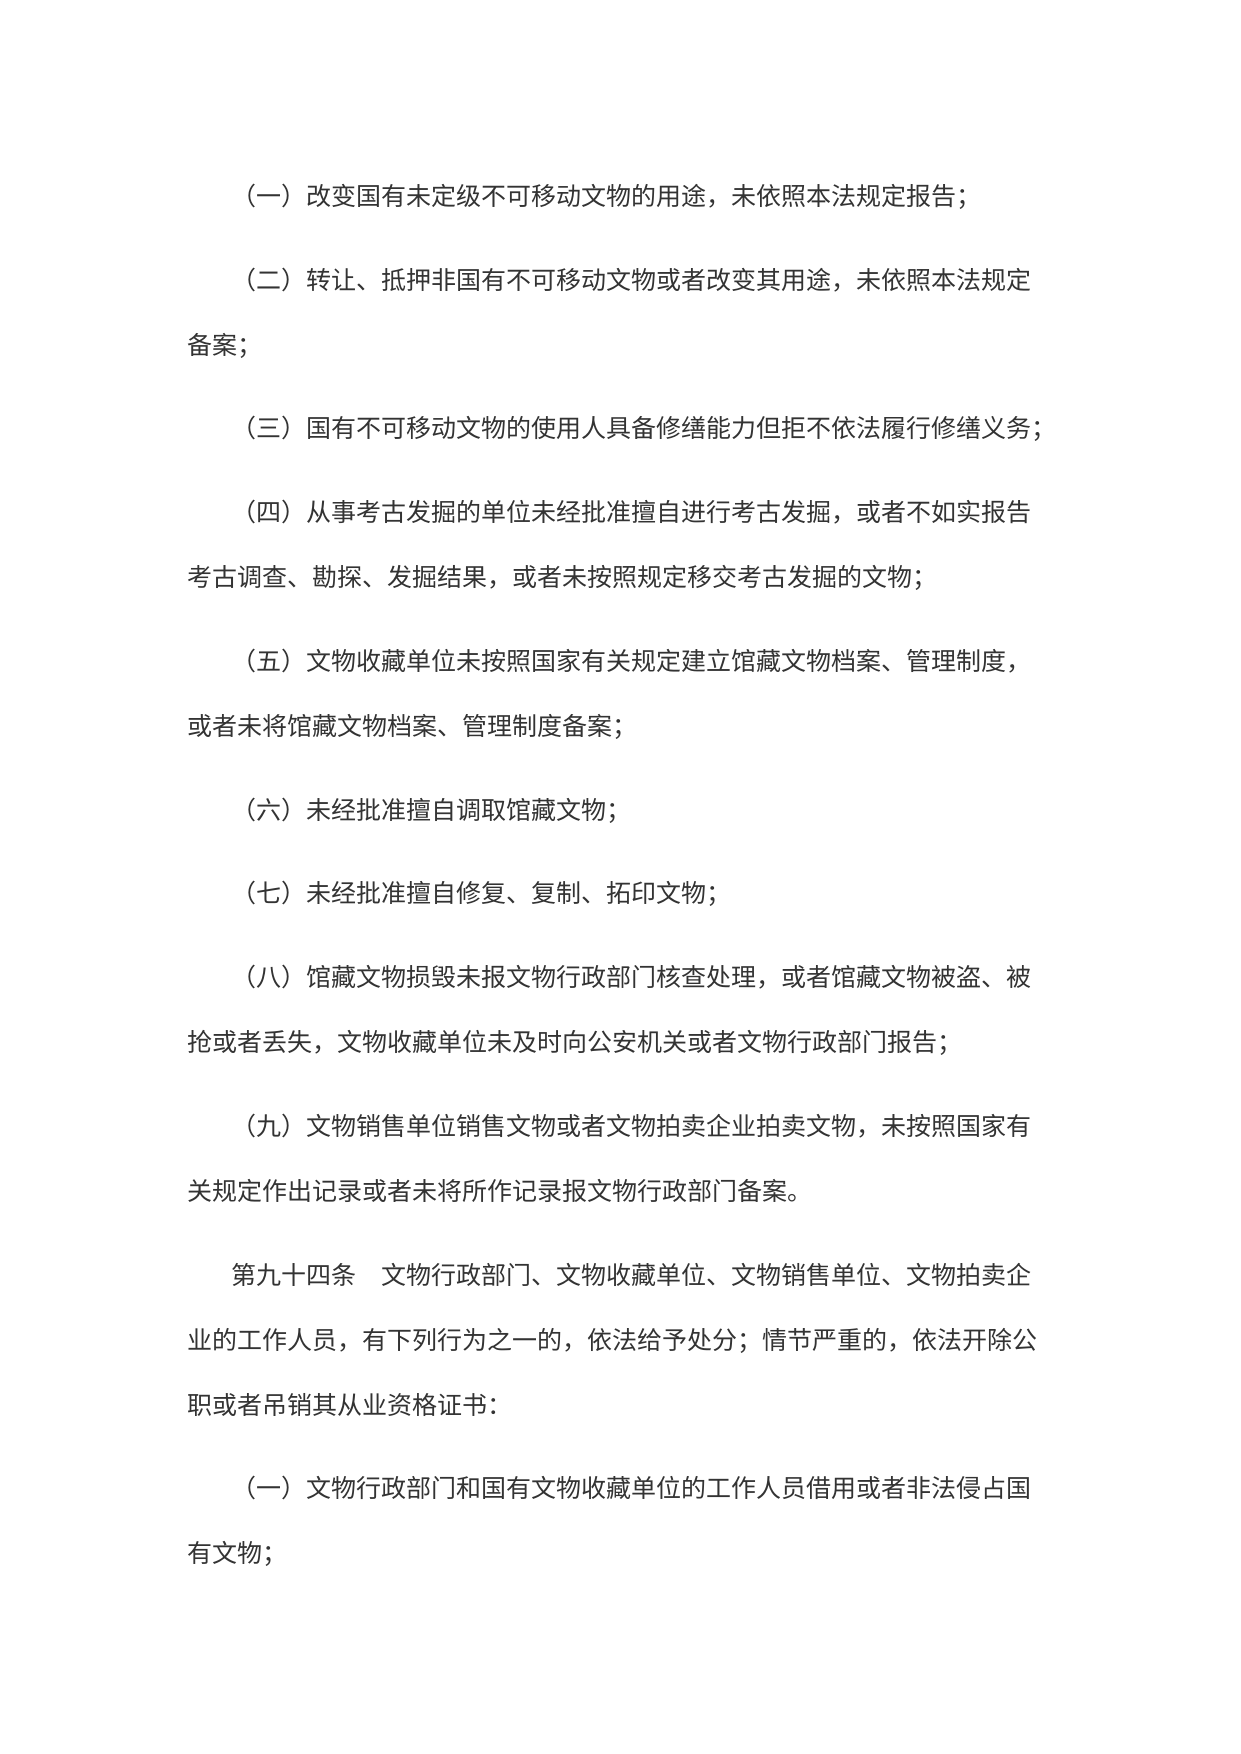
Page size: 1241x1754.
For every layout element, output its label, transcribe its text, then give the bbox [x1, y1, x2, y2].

text （三）国有不可移动文物的使用人具备修缮能力但拒不依法履行修缮义务； [187, 394, 1053, 459]
text （一）文物行政部门和国有文物收藏单位的工作人员借用或者非法侵占国有文物； [187, 1454, 1053, 1584]
text （二）转让、抵押非国有不可移动文物或者改变其用途，未依照本法规定备案； [187, 246, 1053, 376]
text （七）未经批准擅自修复、复制、拓印文物； [187, 859, 1053, 924]
text （八）馆藏文物损毁未报文物行政部门核查处理，或者馆藏文物被盗、被抢或者丢失，文物收藏单位未及时向公安机关或者文物行政部门报告； [187, 943, 1053, 1073]
text （四）从事考古发掘的单位未经批准擅自进行考古发掘，或者不如实报告考古调查、勘探、发掘结果，或者未按照规定移交考古发掘的文物； [187, 478, 1053, 608]
text （一）改变国有未定级不可移动文物的用途，未依照本法规定报告； [187, 162, 1053, 227]
text （六）未经批准擅自调取馆藏文物； [187, 776, 1053, 841]
text （五）文物收藏单位未按照国家有关规定建立馆藏文物档案、管理制度，或者未将馆藏文物档案、管理制度备案； [187, 627, 1053, 757]
text （九）文物销售单位销售文物或者文物拍卖企业拍卖文物，未按照国家有关规定作出记录或者未将所作记录报文物行政部门备案。 [187, 1092, 1053, 1222]
text 第九十四条 文物行政部门、文物收藏单位、文物销售单位、文物拍卖企业的工作人员，有下列行为之一的，依法给予处分；情节严重的，依法开除公职或者吊销其从业资格证书： [187, 1241, 1053, 1436]
